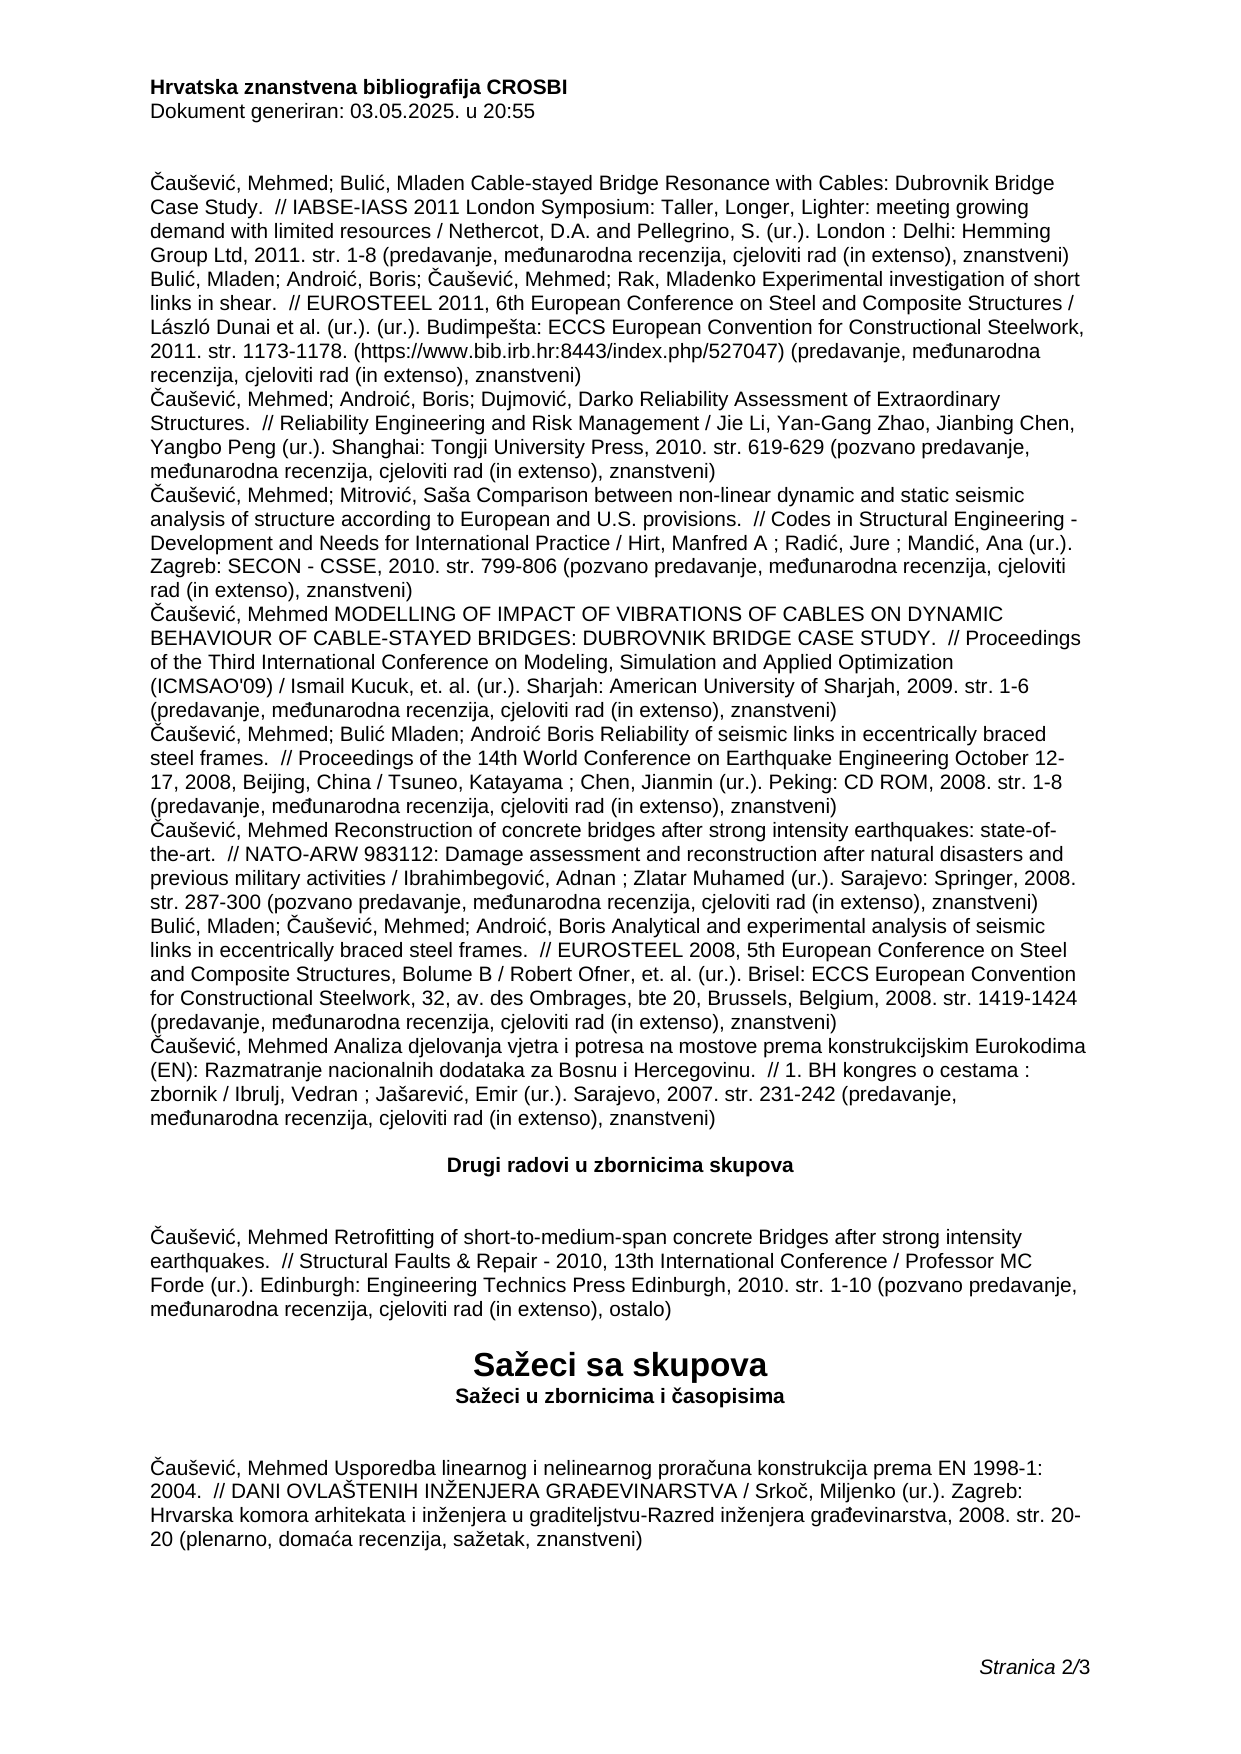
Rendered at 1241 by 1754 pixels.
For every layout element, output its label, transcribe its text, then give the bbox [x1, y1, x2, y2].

text Čaušević, Mehmed; Bulić, Mladen [150, 171, 1090, 267]
subtitle Sažeci sa skupova [150, 1345, 1090, 1383]
text Bulić, Mladen; Androić, Boris; Čaušević, Mehmed; Rak, Mladenko [150, 267, 1090, 387]
subtitle Sažeci u zbornicima i časopisima [150, 1383, 1090, 1407]
text Čaušević, Mehmed [150, 1225, 1090, 1321]
text Čaušević, Mehmed [150, 1455, 1090, 1551]
text Bulić, Mladen; Čaušević, Mehmed; Androić, Boris [150, 914, 1090, 1033]
text Čaušević, Mehmed; Mitrović, Saša [150, 482, 1090, 602]
text Čaušević, Mehmed [150, 818, 1090, 914]
subtitle Drugi radovi u zbornicima skupova [150, 1153, 1090, 1177]
text Čaušević, Mehmed [150, 602, 1090, 722]
text Čaušević, Mehmed; Androić, Boris; Dujmović, Darko [150, 387, 1090, 482]
text Čaušević, Mehmed; Bulić Mladen; Androić Boris [150, 722, 1090, 818]
text Čaušević, Mehmed [150, 1033, 1090, 1129]
